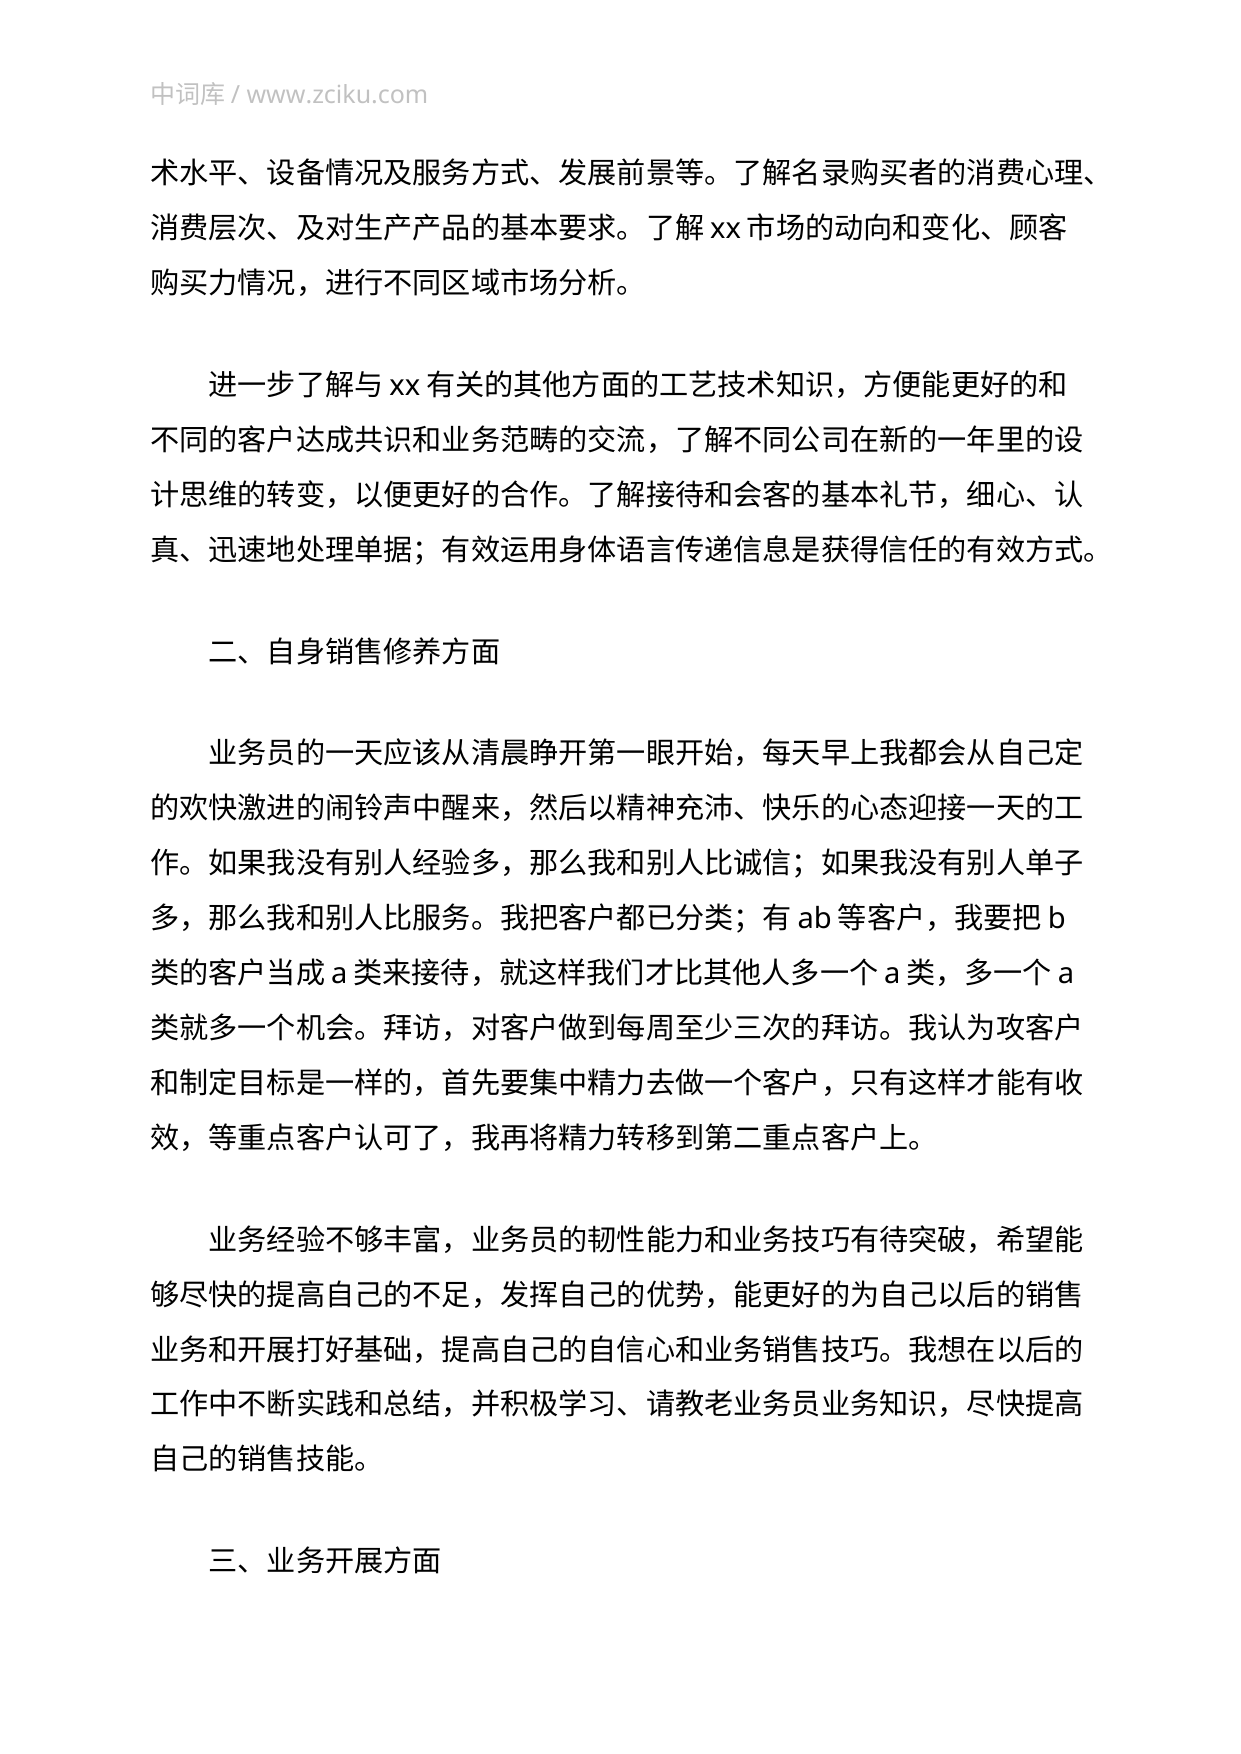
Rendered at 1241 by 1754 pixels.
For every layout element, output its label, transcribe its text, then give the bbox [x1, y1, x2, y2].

text 二、自身销售修养方面 [150, 628, 1090, 671]
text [150, 150, 1090, 302]
text 进一步了解与xx有关的其他方面的工艺技术知识，方便能更好的和不同的客户达成共识和业务范畴的交流，了解不同公司在新的一年里的设计思维的转变，以便更好的合作。了解接待和会客的基本礼节，细心、认真、迅速地处理单据；有效运用身体语言传递信息是获得信任的有效方式。 [150, 362, 1090, 569]
text 三、业务开展方面 [150, 1538, 1090, 1580]
text 业务经验不够丰富，业务员的韧性能力和业务技巧有待突破，希望能够尽快的提高自己的不足，发挥自己的优势，能更好的为自己以后的销售业务和开展打好基础，提高自己的自信心和业务销售技巧。我想在以后的工作中不断实践和总结，并积极学习、请教老业务员业务知识，尽快提高自己的销售技能。 [150, 1216, 1090, 1478]
text 业务员的一天应该从清晨睁开第一眼开始，每天早上我都会从自己定的欢快激进的闹铃声中醒来，然后以精神充沛、快乐的心态迎接一天的工作。如果我没有别人经验多，那么我和别人比诚信；如果我没有别人单子多，那么我和别人比服务。我把客户都已分类；有ab等客户，我要把b类的客户当成a类来接待，就这样我们才比其他人多一个a类，多一个a类就多一个机会。拜访，对客户做到每周至少三次的拜访。我认为攻客户和制定目标是一样的，首先要集中精力去做一个客户，只有这样才能有收效，等重点客户认可了，我再将精力转移到第二重点客户上。 [150, 730, 1090, 1157]
